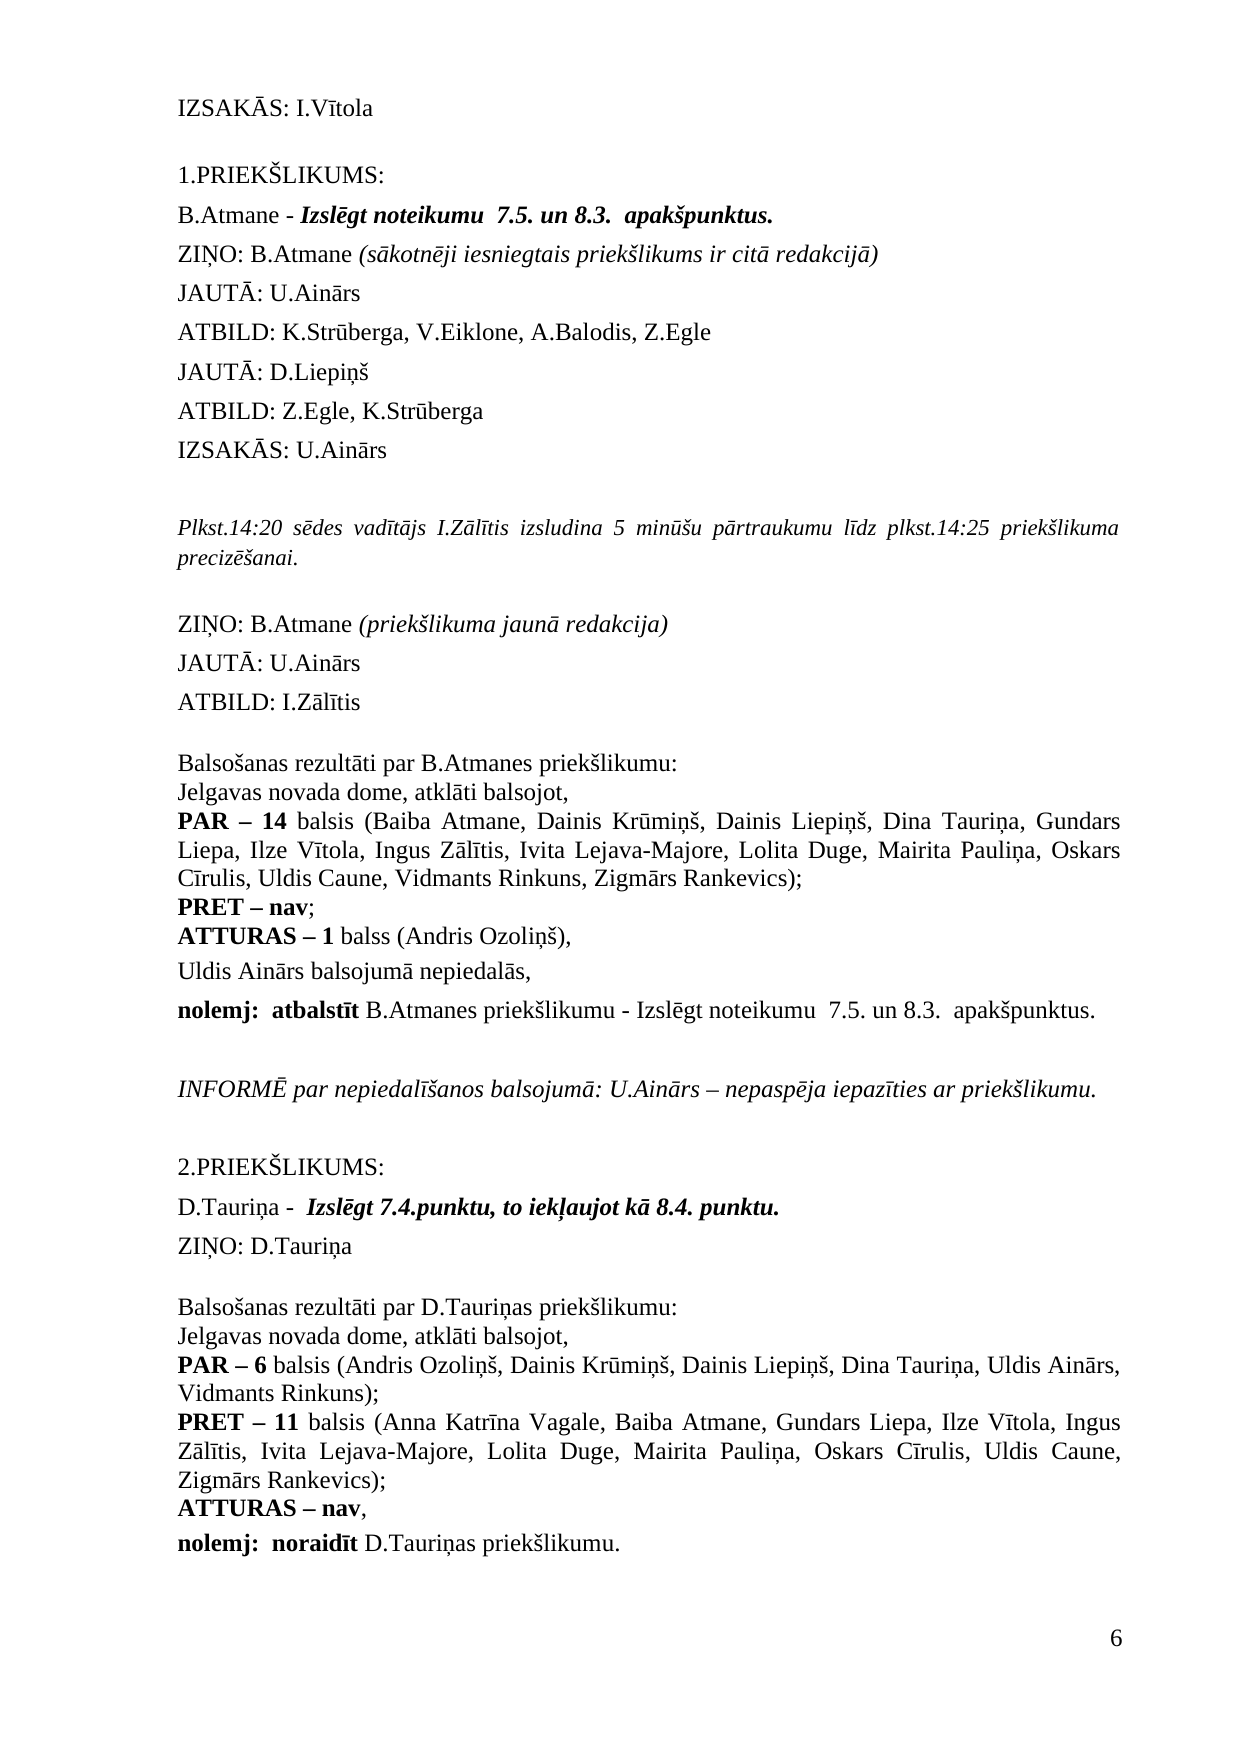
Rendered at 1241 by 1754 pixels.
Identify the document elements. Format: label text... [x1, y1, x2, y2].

text PAR – 6 balsis (Andris Ozoliņš, Dainis Krūmiņš, Dainis Liepiņš, Dina Tauriņa, Uldis Ainārs, Vidmants Rinkuns); [177, 1350, 1122, 1407]
text JAUTĀ: U.Ainārs [177, 278, 1122, 307]
text ATBILD: K.Strūberga, V.Eiklone, A.Balodis, Z.Egle [177, 317, 1122, 346]
text JAUTĀ: U.Ainārs [177, 648, 1122, 677]
text Jelgavas novada dome, atklāti balsojot, [177, 1321, 1122, 1350]
text PRET – nav; [177, 892, 1122, 921]
text ATTURAS – 1 balss (Andris Ozoliņš), [177, 921, 1122, 950]
text ZIŅO: B.Atmane (sākotnēji iesniegtais priekšlikums ir citā redakcijā) [177, 239, 1122, 268]
text IZSAKĀS: I.Vītola [177, 93, 1122, 122]
text 2.PRIEKŠLIKUMS: [177, 1152, 1122, 1181]
text Uldis Ainārs balsojumā nepiedalās, [177, 956, 1122, 985]
text PRET – 11 balsis (Anna Katrīna Vagale, Baiba Atmane, Gundars Liepa, Ilze Vītola, Ingus Zālītis, Ivita Lejava-Majore, Lolita Duge, Mairita Pauliņa, Oskars Cīrulis, Uldis Caune, Zigmārs Rankevics); [177, 1407, 1122, 1493]
text JAUTĀ: D.Liepiņš [177, 357, 1122, 386]
text ZIŅO: D.Tauriņa [177, 1231, 1122, 1260]
text B.Atmane - Izslēgt noteikumu 7.5. un 8.3. apakšpunktus. [177, 200, 1122, 228]
text INFORMĒ par nepiedalīšanos balsojumā: U.Ainārs – nepaspēja iepazīties ar priekšlikumu. [177, 1074, 1122, 1103]
text Balsošanas rezultāti par D.Tauriņas priekšlikumu: [177, 1292, 1122, 1321]
text D.Tauriņa - Izslēgt 7.4.punktu, to iekļaujot kā 8.4. punktu. [177, 1192, 1122, 1220]
text PAR – 14 balsis (Baiba Atmane, Dainis Krūmiņš, Dainis Liepiņš, Dina Tauriņa, Gundars Liepa, Ilze Vītola, Ingus Zālītis, Ivita Lejava-Majore, Lolita Duge, Mairita Pauliņa, Oskars Cīrulis, Uldis Caune, Vidmants Rinkuns, Zigmārs Rankevics); [177, 806, 1122, 892]
text ZIŅO: B.Atmane (priekšlikuma jaunā redakcija) [177, 609, 1122, 637]
text Balsošanas rezultāti par B.Atmanes priekšlikumu: [177, 748, 1122, 777]
text Jelgavas novada dome, atklāti balsojot, [177, 777, 1122, 806]
text IZSAKĀS: U.Ainārs [177, 435, 1122, 464]
text nolemj: noraidīt D.Tauriņas priekšlikumu. [177, 1528, 1122, 1557]
text Plkst.14:20 sēdes vadītājs I.Zālītis izsludina 5 minūšu pārtraukumu līdz plkst.14:25 priekšlikuma precizēšanai. [177, 514, 1122, 570]
text ATTURAS – nav, [177, 1493, 1122, 1522]
text nolemj: atbalstīt B.Atmanes priekšlikumu - Izslēgt noteikumu 7.5. un 8.3. apakšpunktus. [177, 995, 1122, 1024]
text ATBILD: I.Zālītis [177, 687, 1122, 716]
text ATBILD: Z.Egle, K.Strūberga [177, 396, 1122, 425]
text 1.PRIEKŠLIKUMS: [177, 160, 1122, 189]
